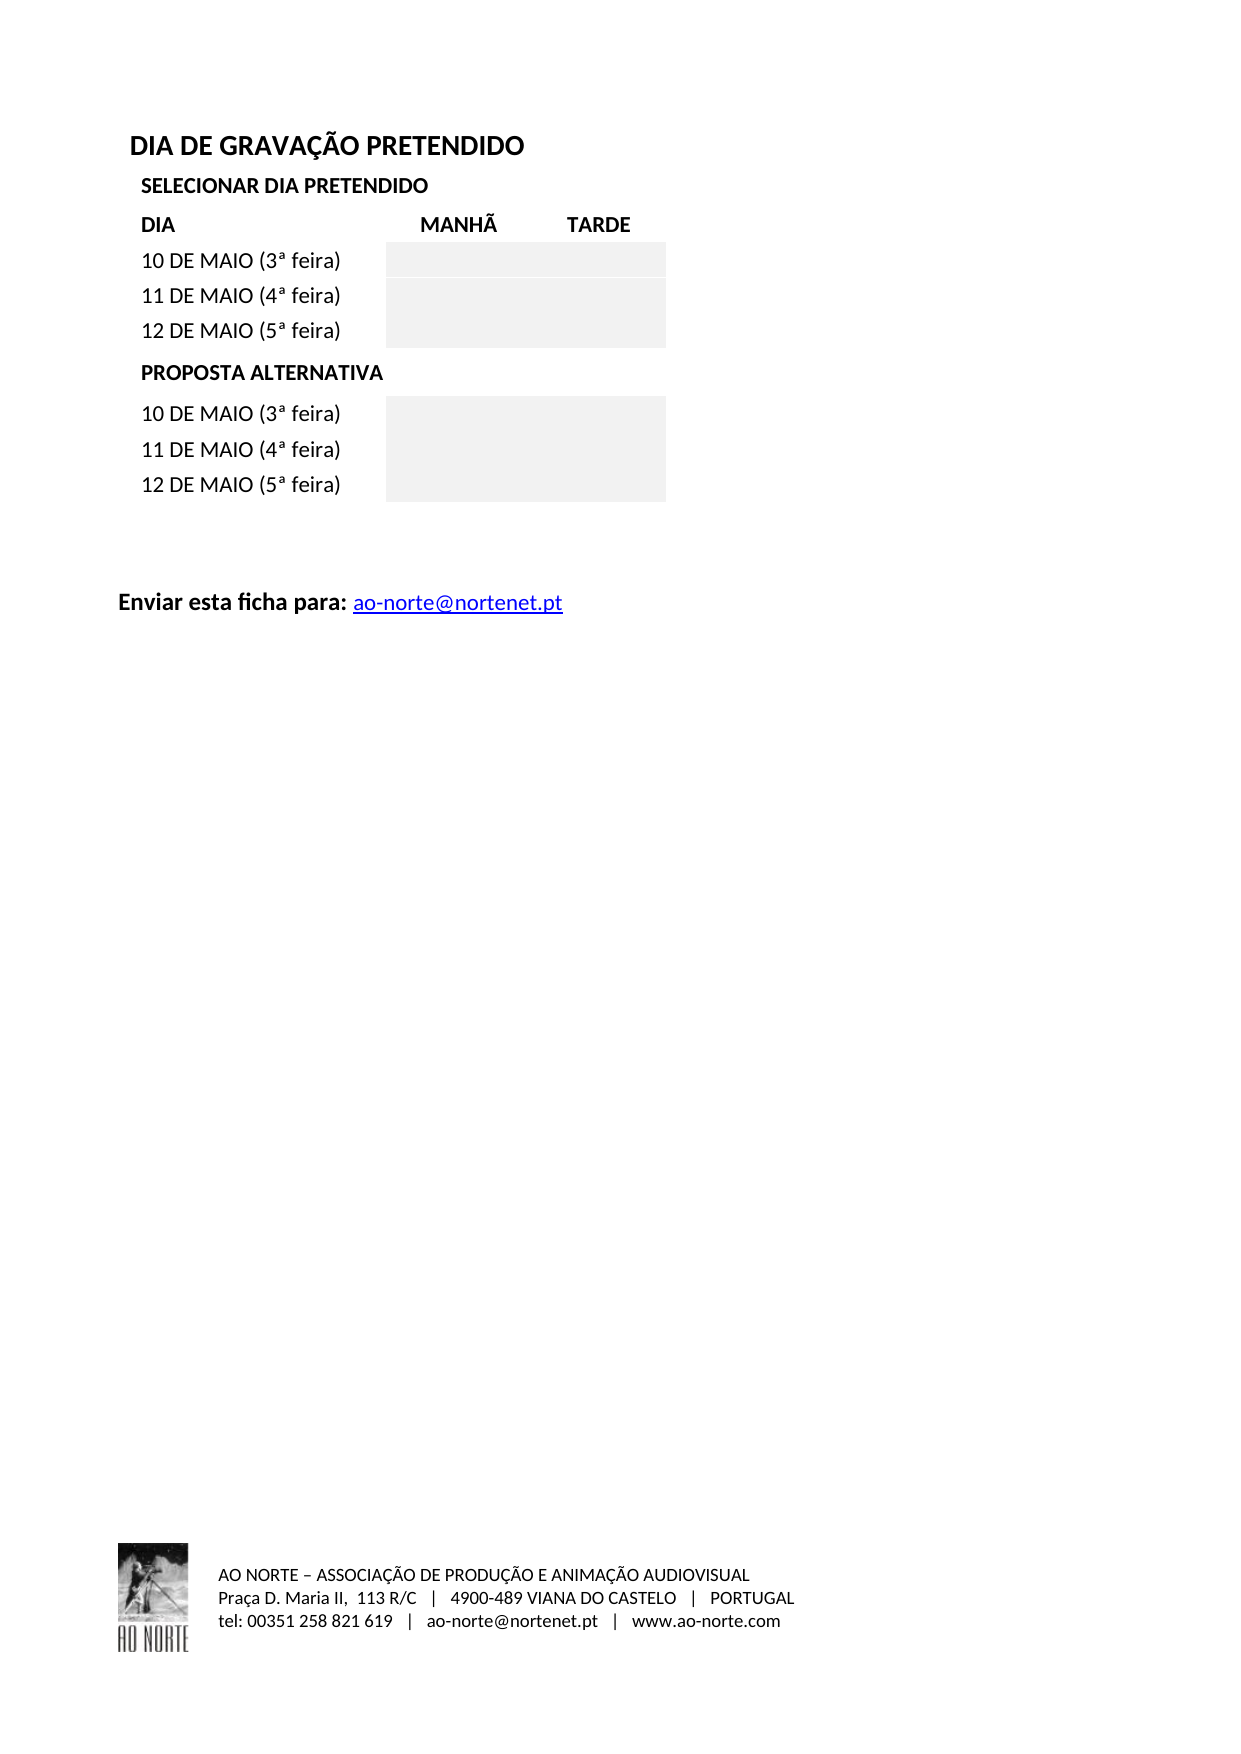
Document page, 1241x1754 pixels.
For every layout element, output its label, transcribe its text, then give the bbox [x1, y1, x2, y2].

picture [118, 1543, 189, 1652]
text Enviar esta ficha para: ao-norte@nortenet.pt [118, 586, 1122, 617]
table_cell DIA DE GRAVAÇÃO PRETENDIDO [118, 118, 1126, 171]
table_cell [118, 171, 1126, 502]
